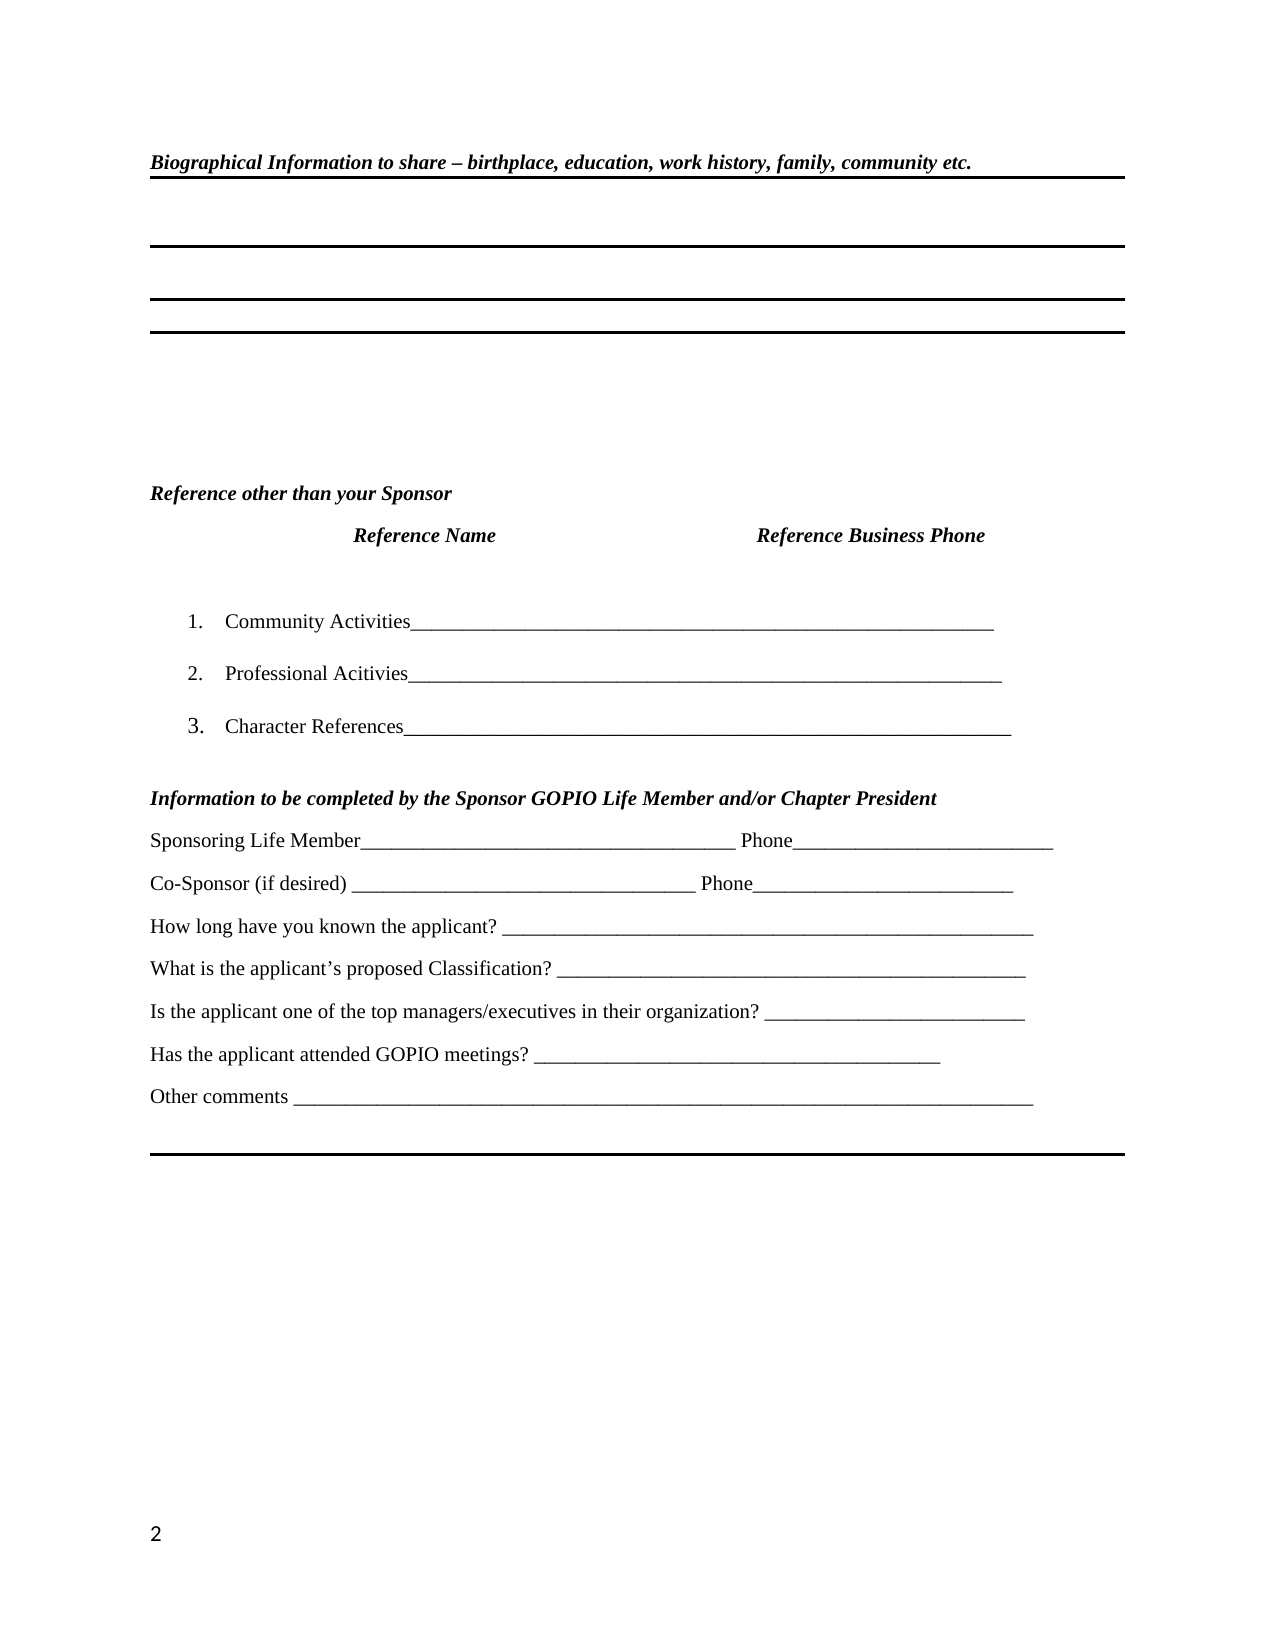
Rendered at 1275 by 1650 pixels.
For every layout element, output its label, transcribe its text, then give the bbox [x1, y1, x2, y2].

text What is the applicant’s proposed Classification? _____________________________________________ [150, 956, 1125, 980]
text Reference Name Reference Business Phone [150, 523, 1125, 547]
list Community Activities________________________________________________________ [187, 608, 1125, 633]
text Sponsoring Life Member____________________________________ Phone_________________________ [150, 828, 1125, 852]
text Other comments _______________________________________________________________________ [150, 1084, 1125, 1108]
text Information to be completed by the Sponsor GOPIO Life Member and/or Chapter President [150, 786, 1125, 810]
text Reference other than your Sponsor [150, 481, 1125, 505]
text Is the applicant one of the top managers/executives in their organization? _________________________ [150, 999, 1125, 1023]
text Biographical Information to share – birthplace, education, work history, family, community etc. [150, 150, 1125, 176]
text How long have you known the applicant? ___________________________________________________ [150, 914, 1125, 938]
text Co-Sponsor (if desired) _________________________________ Phone_________________________ [150, 871, 1125, 895]
list Professional Acitivies_________________________________________________________ [187, 660, 1125, 684]
text Has the applicant attended GOPIO meetings? _______________________________________ [150, 1041, 1125, 1066]
list Character References_____________________________________________________ [187, 712, 1125, 739]
